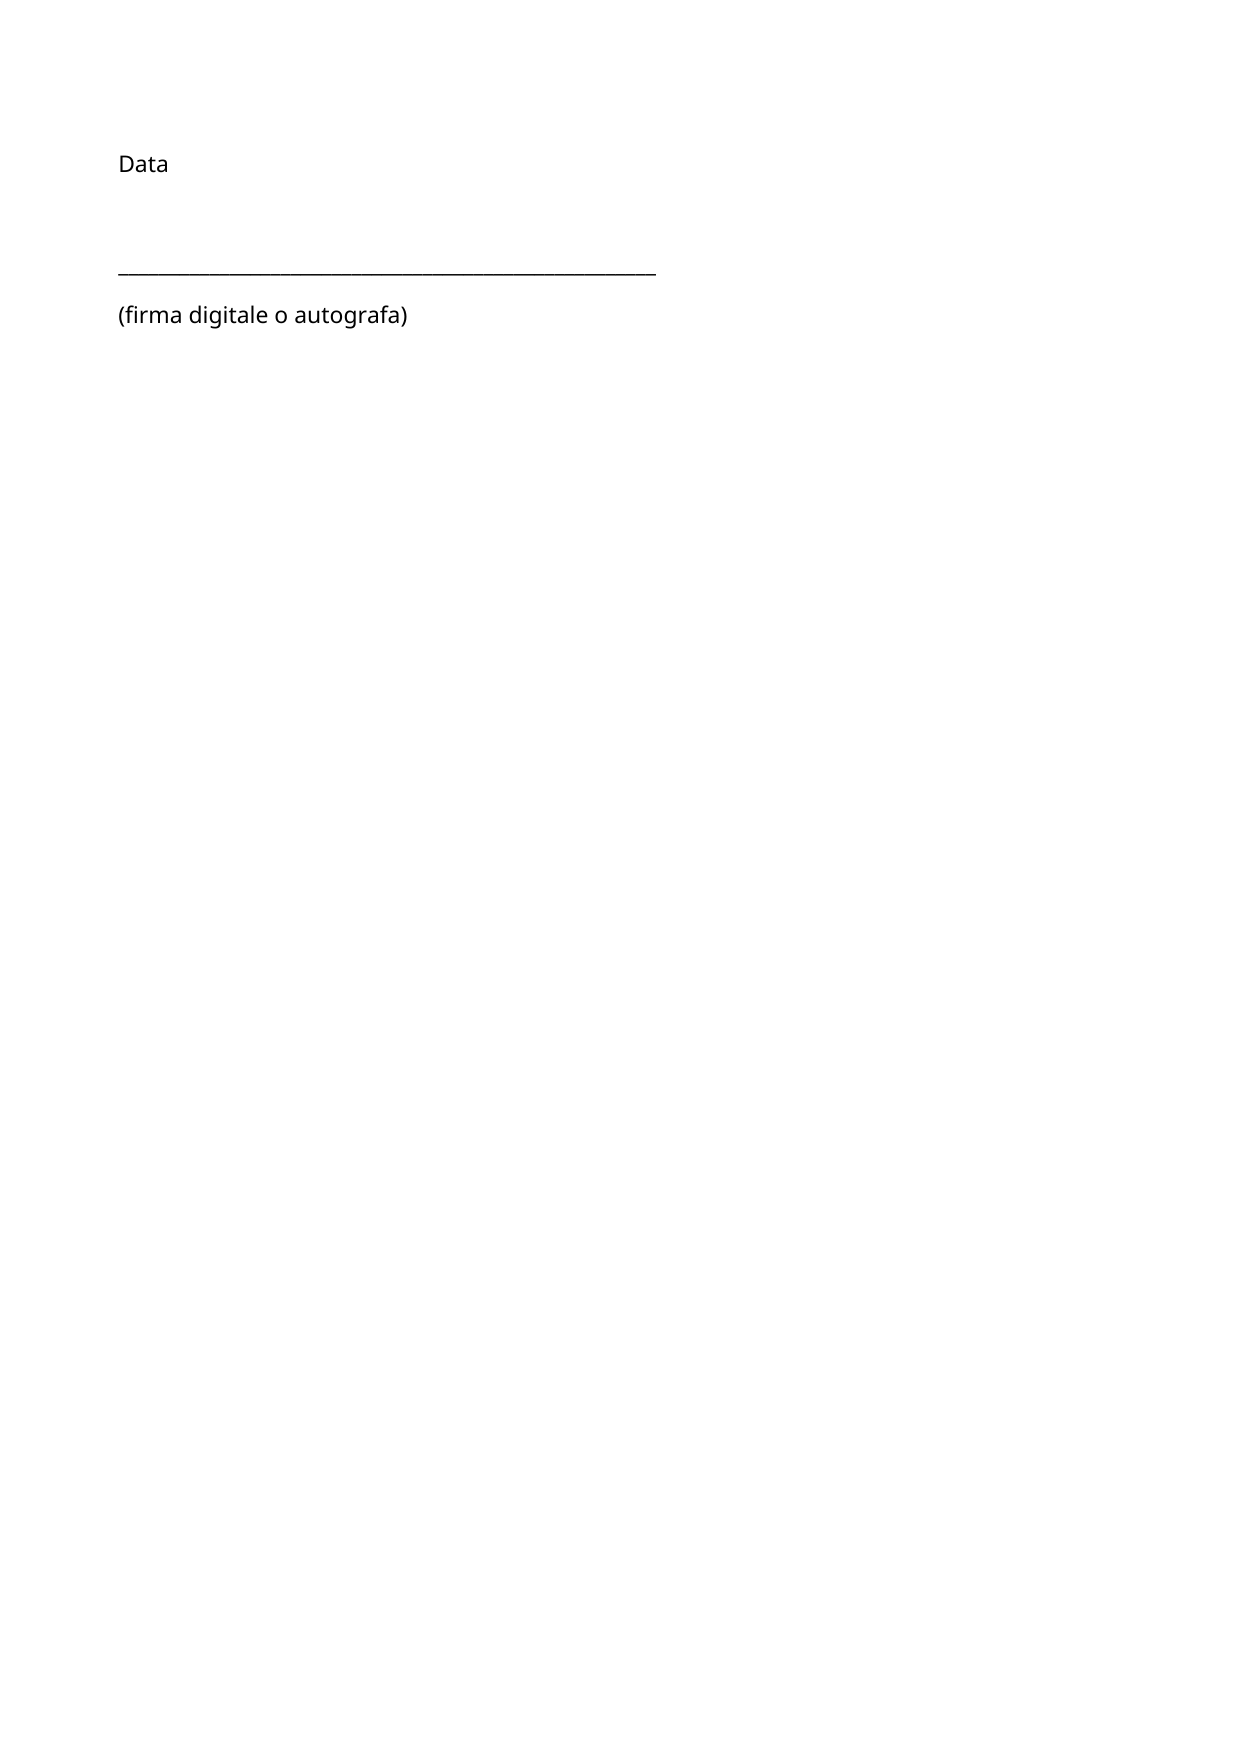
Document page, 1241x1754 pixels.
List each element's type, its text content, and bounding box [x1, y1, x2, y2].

text (firma digitale o autografa) [118, 299, 1122, 330]
text _____________________________________________________ [118, 248, 1122, 280]
text Data [118, 148, 1122, 179]
